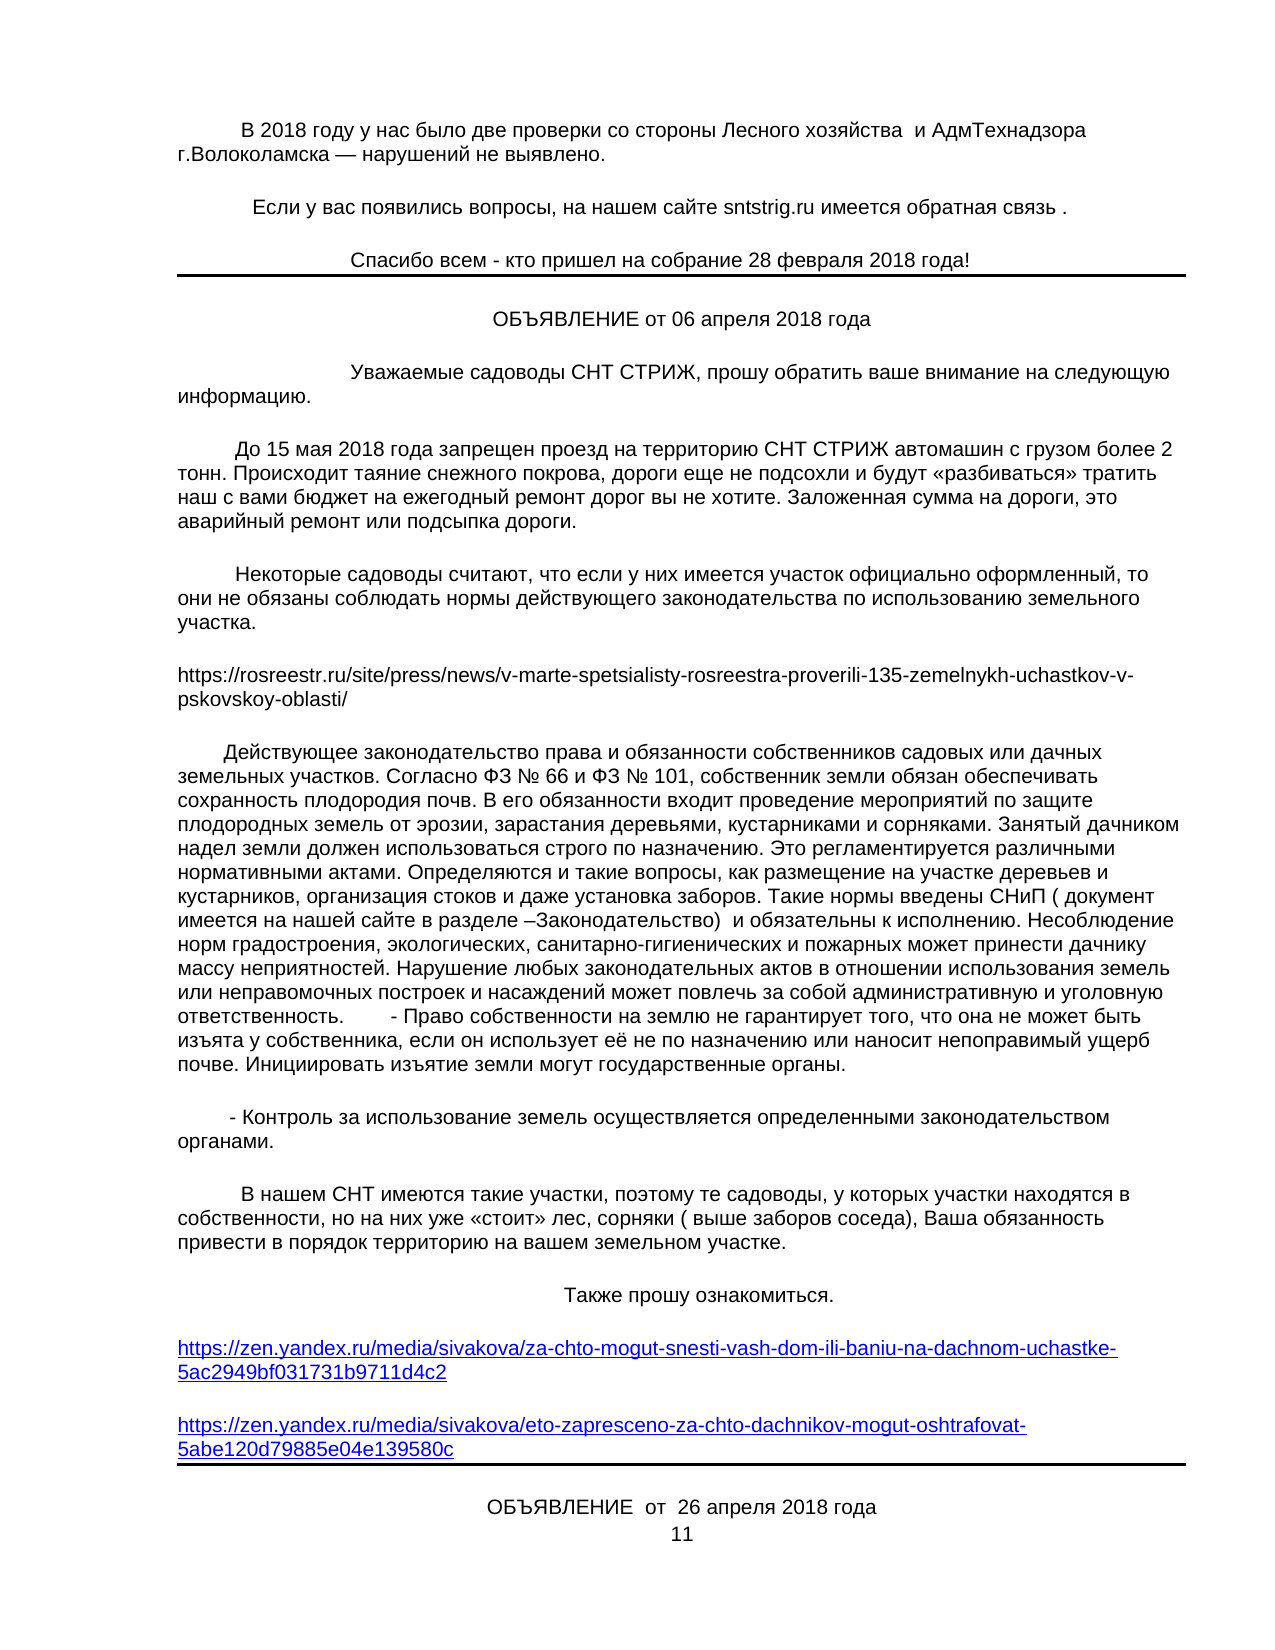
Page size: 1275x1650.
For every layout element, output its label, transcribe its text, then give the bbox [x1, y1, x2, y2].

text https://zen.yandex.ru/media/sivakova/za-chto-mogut-snesti-vash-dom-ili-baniu-na-dachnom-uchastke-5ac2949bf031731b9711d4c2 [177, 1336, 1186, 1384]
text В нашем СНТ имеются такие участки, поэтому те садоводы, у которых участки находятся в собственности, но на них уже «стоит» лес, сорняки ( выше заборов соседа), Ваша обязанность привести в порядок территорию на вашем земельном участке. [177, 1182, 1186, 1253]
text Некоторые садоводы считают, что если у них имеется участок официально оформленный, то они не обязаны соблюдать нормы действующего законодательства по использованию земельного участка. [177, 562, 1186, 634]
text - Контроль за использование земель осуществляется определенными законодательством органами. [177, 1104, 1186, 1152]
text ОБЪЯВЛЕНИЕ от 26 апреля 2018 года [177, 1495, 1186, 1519]
text https://zen.yandex.ru/media/sivakova/eto-zapresceno-za-chto-dachnikov-mogut-oshtrafovat-5abe120d79885e04e139580c [177, 1413, 1186, 1463]
text Также прошу ознакомиться. [177, 1283, 1186, 1307]
text В 2018 году у нас было две проверки со стороны Лесного хозяйства и АдмТехнадзора г.Волоколамска — нарушений не выявлено. [177, 118, 1186, 166]
text https://rosreestr.ru/site/press/news/v-marte-spetsialisty-rosreestra-proverili-135-zemelnykh-uchastkov-v-pskovskoy-oblasti/ [177, 663, 1186, 711]
text Действующее законодательство права и обязанности собственников садовых или дачных земельных участков. Согласно ФЗ № 66 и ФЗ № 101, собственник земли обязан обеспечивать сохранность плодородия почв. В его обязанности входит проведение мероприятий по защите плодородных земель от эрозии, зарастания деревьями, кустарниками и сорняками. Занятый дачником надел земли должен использоваться строго по назначению. Это регламентируется различными нормативными актами. Определяются и такие вопросы, как размещение на участке деревьев и кустарников, организация стоков и даже установка заборов. Такие нормы введены СНиП ( документ имеется на нашей сайте в разделе –Законодательство) и обязательны к исполнению. Несоблюдение норм градостроения, экологических, санитарно-гигиенических и пожарных может принести дачнику массу неприятностей. Нарушение любых законодательных актов в отношении использования земель или неправомочных построек и насаждений может повлечь за собой административную и уголовную ответственность. - Право собственности на землю не гарантирует того, что она не может быть изъята у собственника, если он использует её не по назначению или наносит непоправимый ущерб почве. Инициировать изъятие земли могут государственные органы. [177, 740, 1186, 1075]
text ОБЪЯВЛЕНИЕ от 06 апреля 2018 года [177, 307, 1186, 331]
text Спасибо всем - кто пришел на собрание 28 февраля 2018 года! [177, 248, 1186, 274]
text Если у вас появились вопросы, на нашем сайте sntstrig.ru имеется обратная связь . [177, 195, 1186, 219]
text До 15 мая 2018 года запрещен проезд на территорию СНТ СТРИЖ автомашин с грузом более 2 тонн. Происходит таяние снежного покрова, дороги еще не подсохли и будут «разбиваться» тратить наш с вами бюджет на ежегодный ремонт дорог вы не хотите. Заложенная сумма на дороги, это аварийный ремонт или подсыпка дороги. [177, 437, 1186, 533]
text Уважаемые садоводы СНТ СТРИЖ, прошу обратить ваше внимание на следующую информацию. [177, 360, 1186, 408]
